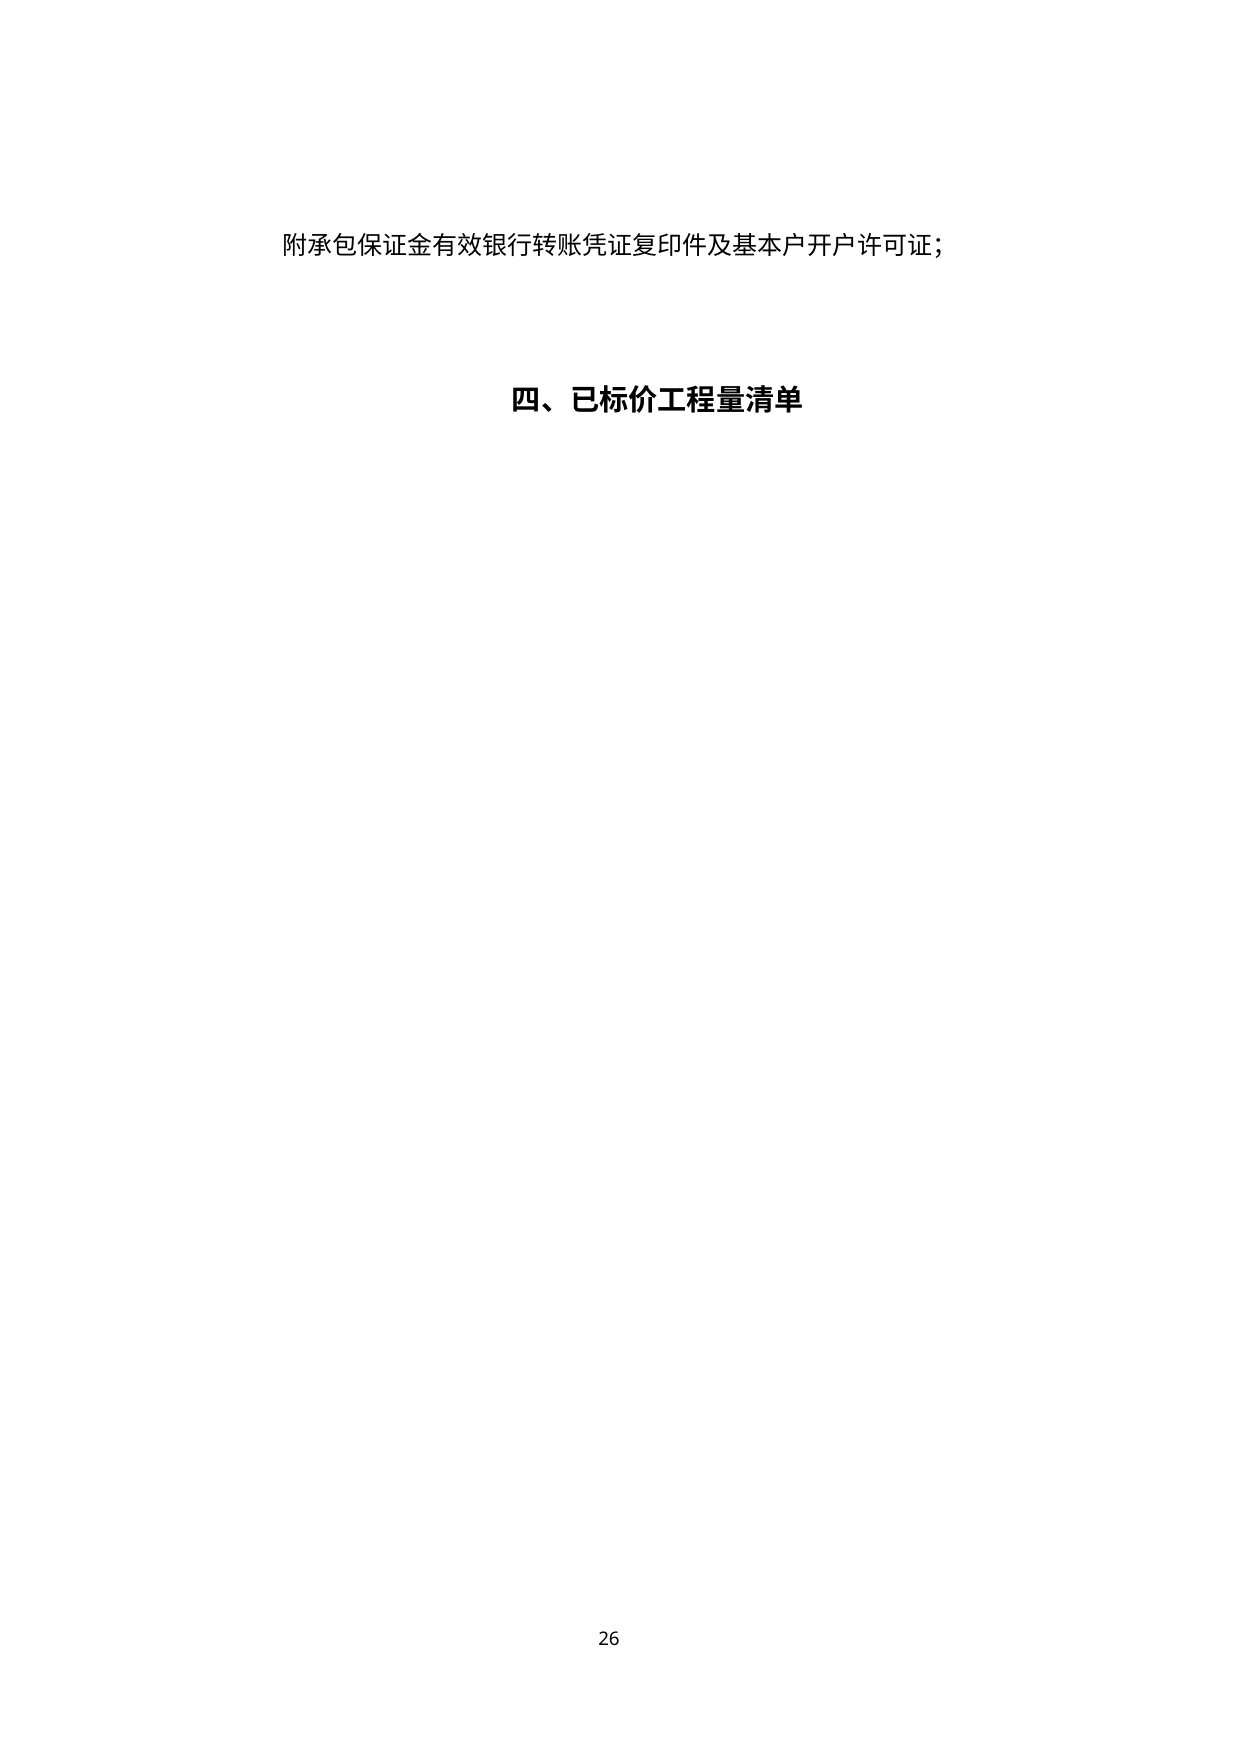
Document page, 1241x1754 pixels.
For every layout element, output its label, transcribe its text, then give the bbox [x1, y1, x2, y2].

text 四、已标价工程量清单 [162, 365, 1122, 430]
text 附承包保证金有效银行转账凭证复印件及基本户开户许可证； [118, 211, 1122, 276]
